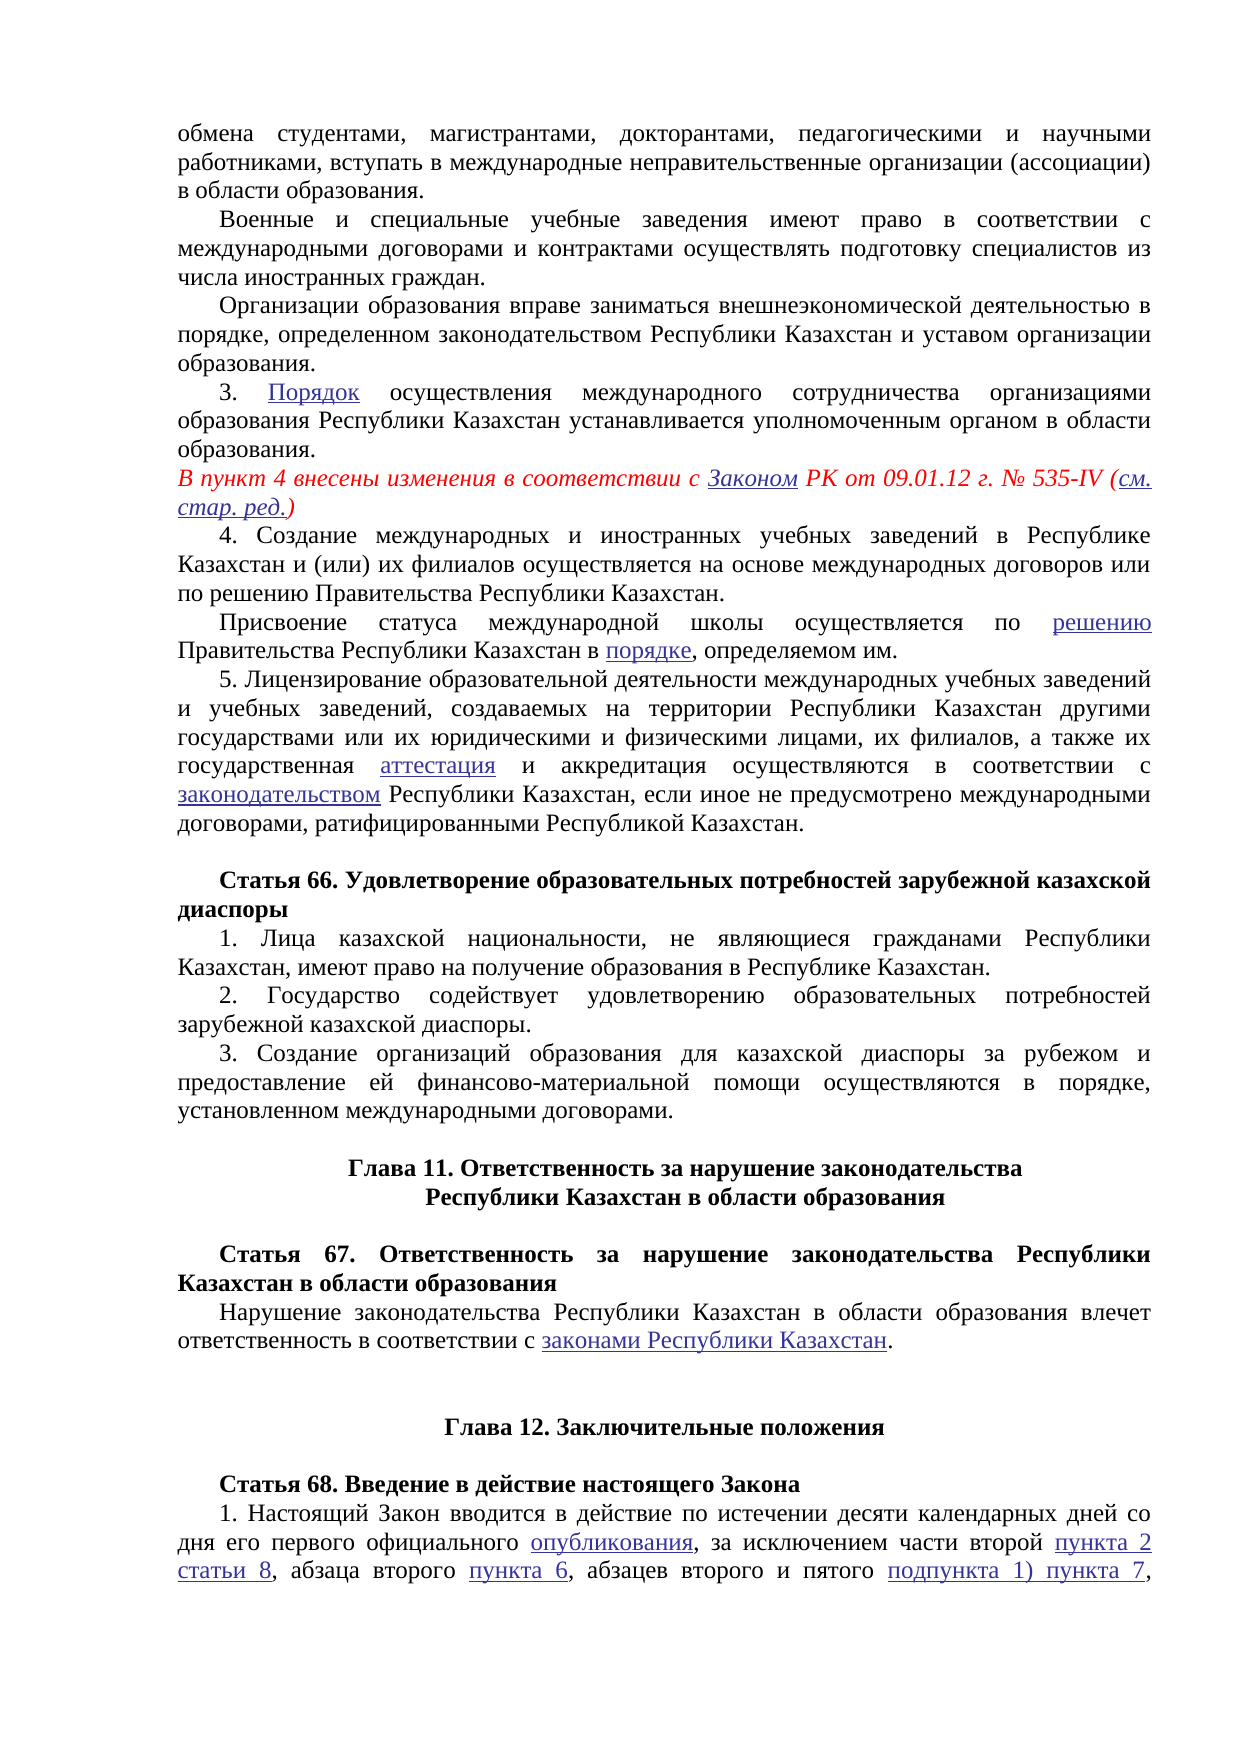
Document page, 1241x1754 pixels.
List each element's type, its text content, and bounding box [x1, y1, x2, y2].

text 4. Создание международных и иностранных учебных заведений в Республике Казахстан и (или) их филиалов осуществляется на основе международных договоров или по решению Правительства Республики Казахстан. [177, 521, 1152, 607]
text Военные и специальные учебные заведения имеют право в соответствии с международными договорами и контрактами осуществлять подготовку специалистов из числа иностранных граждан. [177, 204, 1152, 291]
text Республики Казахстан в области образования [177, 1182, 1152, 1211]
text 2. Государство содействует удовлетворению образовательных потребностей зарубежной казахской диаспоры. [177, 981, 1152, 1038]
text Присвоение статуса международной школы осуществляется по решению Правительства Республики Казахстан в порядке, определяемом им. [177, 607, 1152, 664]
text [177, 1498, 1152, 1584]
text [177, 118, 1152, 204]
text 3. Порядок осуществления международного сотрудничества организациями образования Республики Казахстан устанавливается уполномоченным органом в области образования. [177, 377, 1152, 463]
text Глава 12. Заключительные положения [177, 1412, 1152, 1441]
text Глава 11. Ответственность за нарушение законодательства [177, 1153, 1152, 1182]
text 3. Создание организаций образования для казахской диаспоры за рубежом и предоставление ей финансово-материальной помощи осуществляются в порядке, установленном международными договорами. [177, 1038, 1152, 1124]
text В пункт 4 внесены изменения в соответствии с Законом РК от 09.01.12 г. № 535-IV (см. стар. ред.) [177, 463, 1152, 521]
text Статья 68. Введение в действие настоящего Закона [177, 1469, 1152, 1498]
text Статья 67. Ответственность за нарушение законодательства Республики Казахстан в области образования [177, 1239, 1152, 1297]
text 1. Лица казахской национальности, не являющиеся гражданами Республики Казахстан, имеют право на получение образования в Республике Казахстан. [177, 923, 1152, 981]
text Нарушение законодательства Республики Казахстан в области образования влечет ответственность в соответствии с законами Республики Казахстан. [177, 1297, 1152, 1354]
text Организации образования вправе заниматься внешнеэкономической деятельностью в порядке, определенном законодательством Республики Казахстан и уставом организации образования. [177, 291, 1152, 377]
text Статья 66. Удовлетворение образовательных потребностей зарубежной казахской диаспоры [177, 866, 1152, 923]
text 5. Лицензирование образовательной деятельности международных учебных заведений и учебных заведений, создаваемых на территории Республики Казахстан другими государствами или их юридическими и физическими лицами, их филиалов, а также их государственная аттестация и аккредитация осуществляются в соответствии с законодательством Республики Казахстан, если иное не предусмотрено международными договорами, ратифицированными Республикой Казахстан. [177, 664, 1152, 837]
